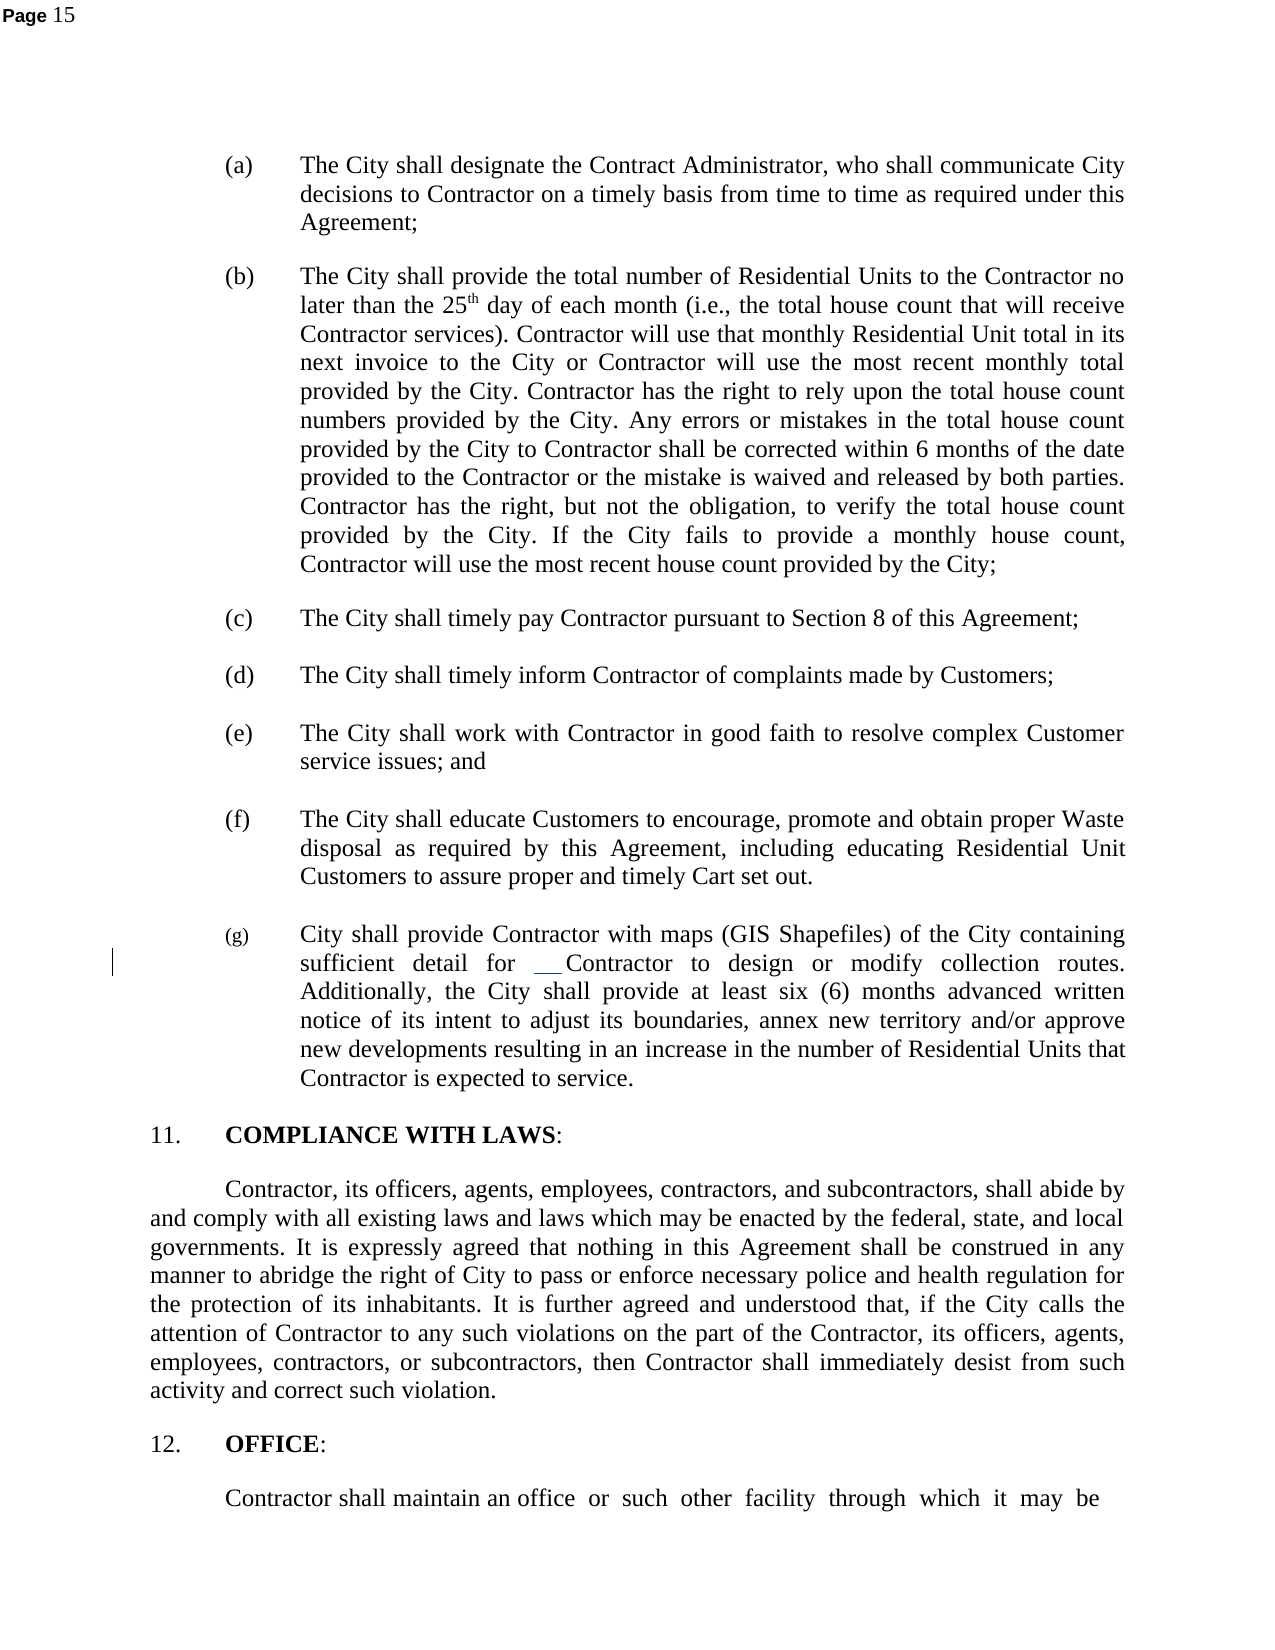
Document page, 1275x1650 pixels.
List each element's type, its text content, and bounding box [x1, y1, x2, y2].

list The City shall educate Customers to encourage, promote and obtain proper Waste disposal as required by this Agreement, including educating Residential Unit Customers to assure proper and timely Cart set out. [225, 804, 1126, 890]
list The City shall timely pay Contractor pursuant to Section 8 of this Agreement; [225, 603, 1225, 631]
subtitle OFFICE: [150, 1429, 1225, 1458]
list City shall provide Contractor with maps (GIS Shapefiles) of the City containing sufficient detail for Contractor to design or modify collection routes. Additionally, the City shall provide at least six (6) months advanced written notice of its intent to adjust its boundaries, annex new territory and/or approve new developments resulting in an increase in the number of Residential Units that Contractor is expected to service. [225, 919, 1126, 1091]
list The City shall work with Contractor in good faith to resolve complex Customer service issues; and [225, 718, 1125, 775]
list The City shall designate the Contract Administrator, who shall communicate City decisions to Contractor on a timely basis from time to time as required under this Agreement; [225, 150, 1126, 236]
text Contractor shall maintain an office or such other facility through which it may be [225, 1483, 1225, 1512]
text Contractor, its officers, agents, employees, contractors, and subcontractors, shall abide by and comply with all existing laws and laws which may be enacted by the federal, state, and local governments. It is expressly agreed that nothing in this Agreement shall be construed in any manner to abridge the right of City to pass or enforce necessary police and health regulation for the protection of its inhabitants. It is further agreed and understood that, if the City calls the attention of Contractor to any such violations on the part of the Contractor, its officers, agents, employees, contractors, or subcontractors, then Contractor shall immediately desist from such activity and correct such violation. [150, 1174, 1126, 1404]
subtitle COMPLIANCE WITH LAWS: [150, 1120, 1225, 1149]
list The City shall provide the total number of Residential Units to the Contractor no later than the 25th day of each month (i.e., the total house count that will receive Contractor services). Contractor will use that monthly Residential Unit total in its next invoice to the City or Contractor will use the most recent monthly total provided by the City. Contractor has the right to rely upon the total house count numbers provided by the City. Any errors or mistakes in the total house count provided by the City to Contractor shall be corrected within 6 months of the date provided to the Contractor or the mistake is waived and released by both parties. Contractor has the right, but not the obligation, to verify the total house count provided by the City. If the City fails to provide a monthly house count, Contractor will use the most recent house count provided by the City; [225, 261, 1126, 577]
list The City shall timely inform Contractor of complaints made by Customers; [225, 660, 1225, 689]
